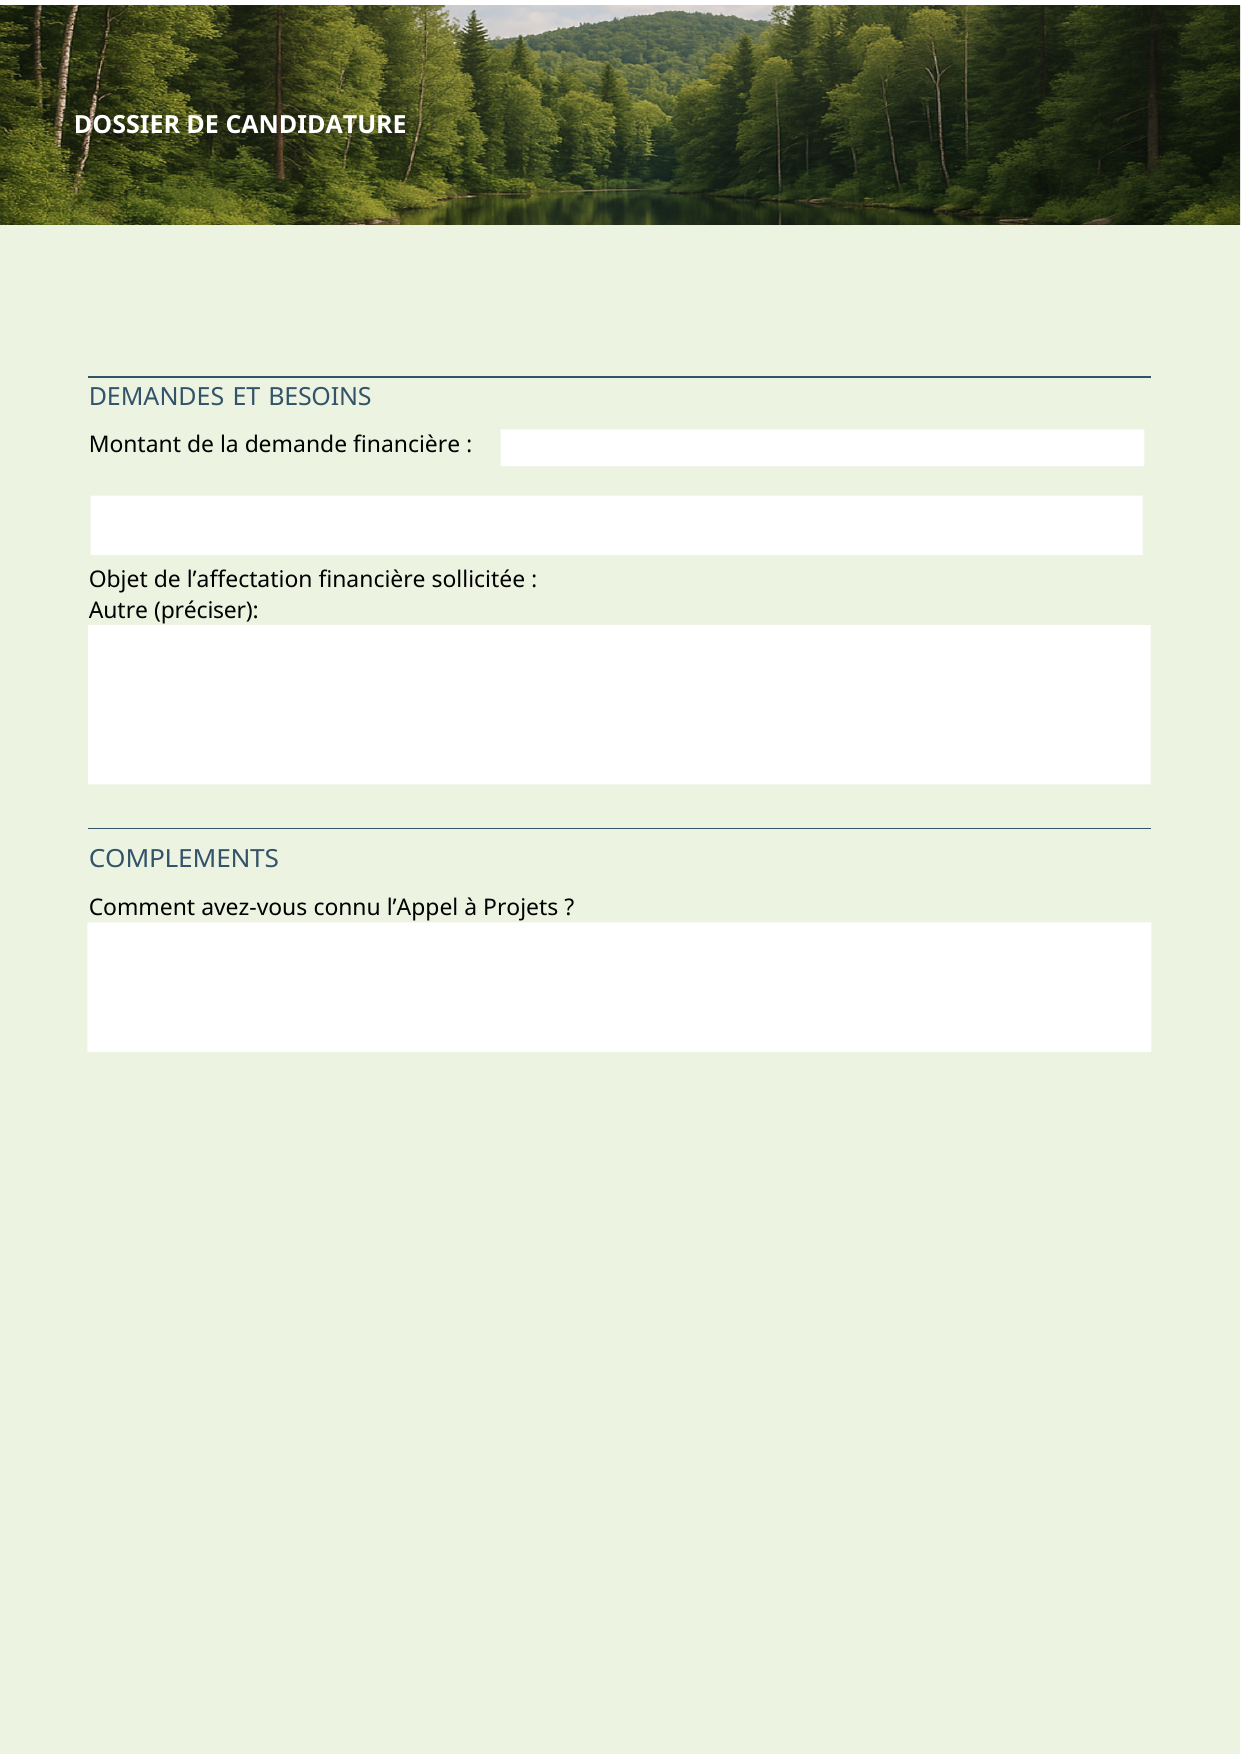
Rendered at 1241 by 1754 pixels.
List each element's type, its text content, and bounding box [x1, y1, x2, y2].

text DOSSIER DE CANDIDATURE [74, 106, 1211, 140]
text Montant de la demande financière : [88, 428, 1211, 459]
picture [0, 5, 1241, 225]
text Autre (préciser): [88, 594, 1211, 625]
subtitle DEMANDES ET BESOINS [88, 345, 1211, 412]
subtitle COMPLEMENTS [88, 796, 1211, 875]
text Objet de l’affectation financière sollicitée : [88, 467, 1211, 594]
text Comment avez-vous connu l’Appel à Projets ? [88, 891, 1211, 922]
